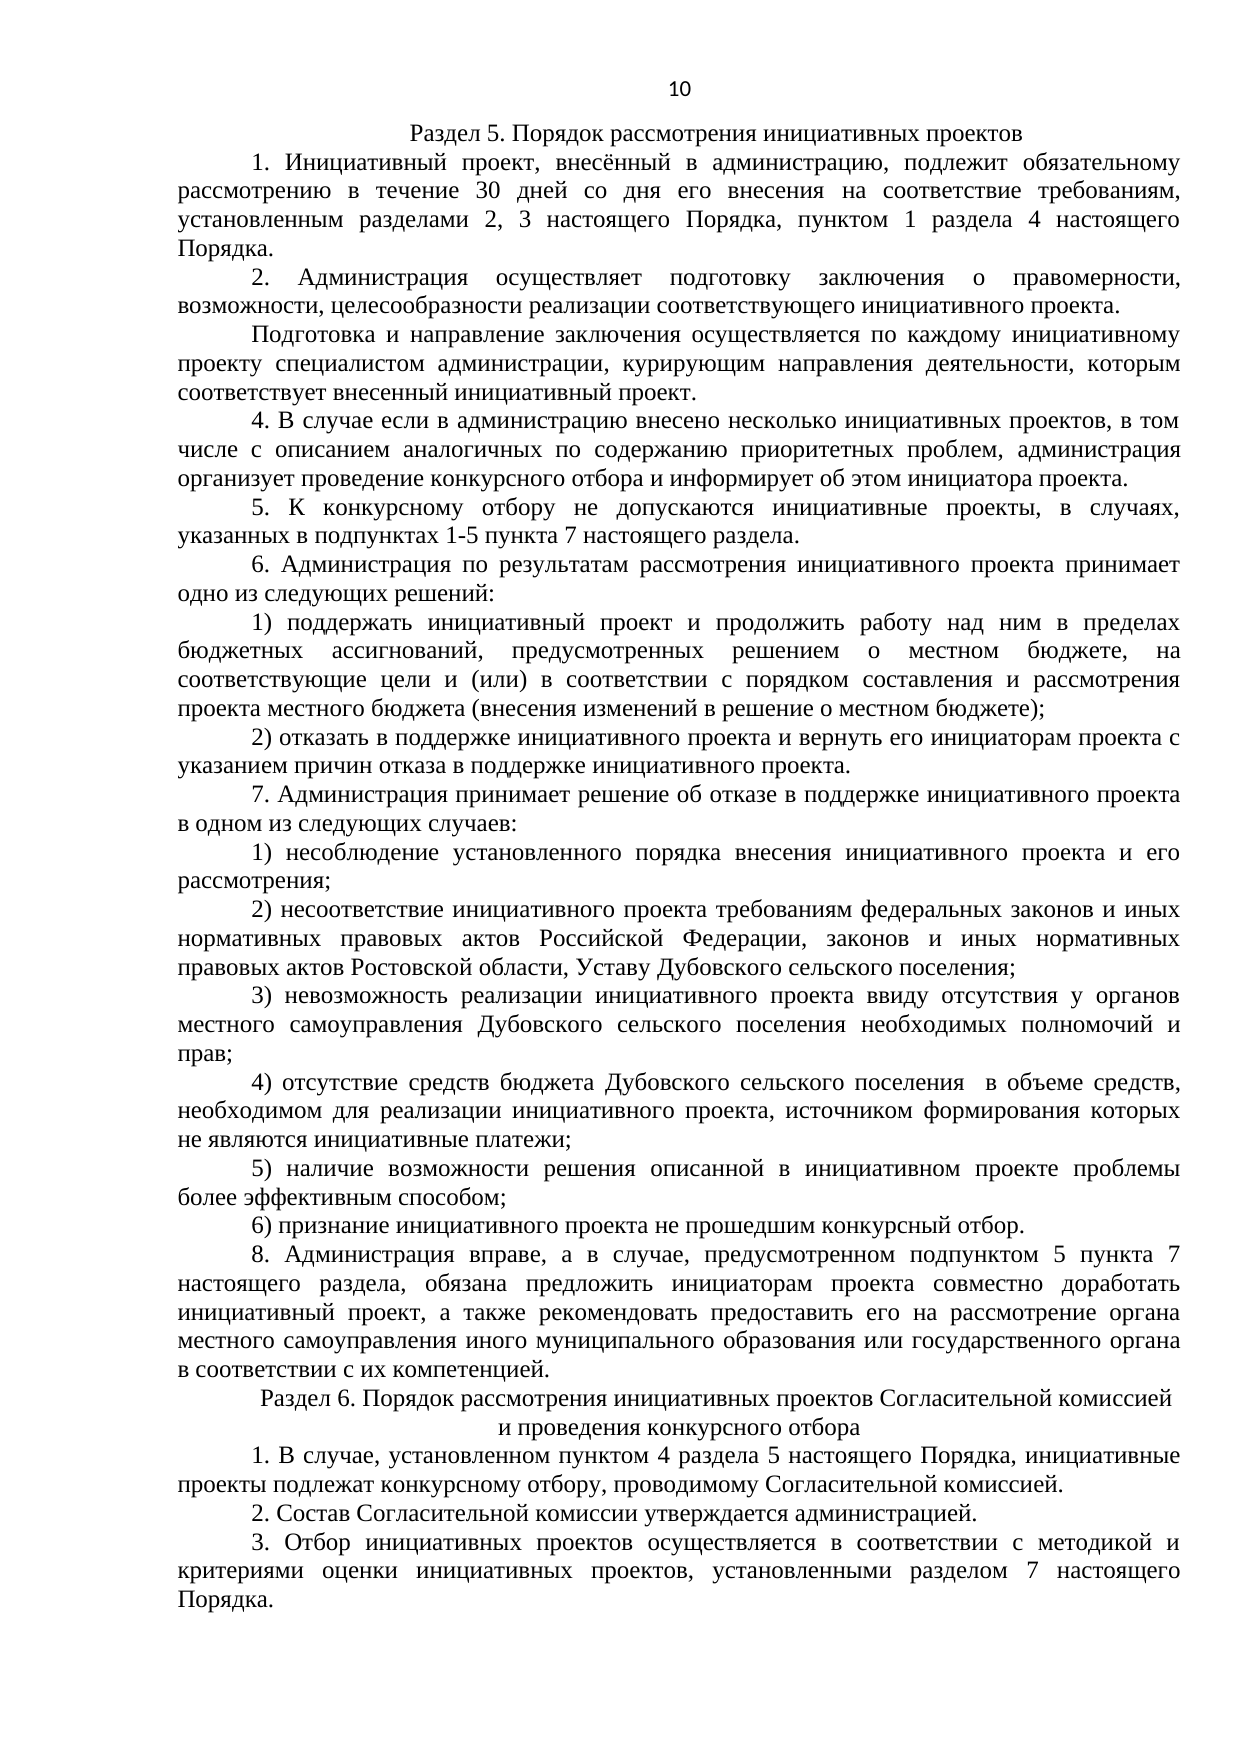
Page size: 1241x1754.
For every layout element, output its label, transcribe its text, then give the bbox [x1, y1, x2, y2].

text 3) невозможность реализации инициативного проекта ввиду отсутствия у органов местного самоуправления Дубовского сельского поселения необходимых полномочий и прав; [177, 981, 1181, 1067]
text 2) несоответствие инициативного проекта требованиям федеральных законов и иных нормативных правовых актов Российской Федерации, законов и иных нормативных правовых актов Ростовской области, Уставу Дубовского сельского поселения; [177, 894, 1181, 981]
text 3. Отбор инициативных проектов осуществляется в соответствии с методикой и критериями оценки инициативных проектов, установленными разделом 7 настоящего Порядка. [177, 1527, 1181, 1613]
text 7. Администрация принимает решение об отказе в поддержке инициативного проекта в одном из следующих случаев: [177, 779, 1181, 837]
text 6. Администрация по результатам рассмотрения инициативного проекта принимает одно из следующих решений: [177, 549, 1181, 607]
text Раздел 6. Порядок рассмотрения инициативных проектов Согласительной комиссией и проведения конкурсного отбора [177, 1383, 1181, 1441]
text 2. Администрация осуществляет подготовку заключения о правомерности, возможности, целесообразности реализации соответствующего инициативного проекта. [177, 262, 1181, 319]
text 1) несоблюдение установленного порядка внесения инициативного проекта и его рассмотрения; [177, 837, 1181, 894]
text 1) поддержать инициативный проект и продолжить работу над ним в пределах бюджетных ассигнований, предусмотренных решением о местном бюджете, на соответствующие цели и (или) в соответствии с порядком составления и рассмотрения проекта местного бюджета (внесения изменений в решение о местном бюджете); [177, 607, 1181, 722]
text Раздел 5. Порядок рассмотрения инициативных проектов [177, 118, 1181, 147]
text 1. Инициативный проект, внесённый в администрацию, подлежит обязательному рассмотрению в течение 30 дней со дня его внесения на соответствие требованиям, установленным разделами 2, 3 настоящего Порядка, пунктом 1 раздела 4 настоящего Порядка. [177, 147, 1181, 262]
text 2) отказать в поддержке инициативного проекта и вернуть его инициаторам проекта с указанием причин отказа в поддержке инициативного проекта. [177, 722, 1181, 779]
text 2. Состав Согласительной комиссии утверждается администрацией. [177, 1498, 1181, 1527]
text 8. Администрация вправе, а в случае, предусмотренном подпунктом 5 пункта 7 настоящего раздела, обязана предложить инициаторам проекта совместно доработать инициативный проект, а также рекомендовать предоставить его на рассмотрение органа местного самоуправления иного муниципального образования или государственного органа в соответствии с их компетенцией. [177, 1239, 1181, 1383]
text 6) признание инициативного проекта не прошедшим конкурсный отбор. [177, 1211, 1181, 1239]
text 4. В случае если в администрацию внесено несколько инициативных проектов, в том числе с описанием аналогичных по содержанию приоритетных проблем, администрация организует проведение конкурсного отбора и информирует об этом инициатора проекта. [177, 406, 1181, 492]
text 5) наличие возможности решения описанной в инициативном проекте проблемы более эффективным способом; [177, 1153, 1181, 1211]
text 4) отсутствие средств бюджета Дубовского сельского поселения в объеме средств, необходимом для реализации инициативного проекта, источником формирования которых не являются инициативные платежи; [177, 1067, 1181, 1153]
text Подготовка и направление заключения осуществляется по каждому инициативному проекту специалистом администрации, курирующим направления деятельности, которым соответствует внесенный инициативный проект. [177, 319, 1181, 406]
text 5. К конкурсному отбору не допускаются инициативные проекты, в случаях, указанных в подпунктах 1-5 пункта 7 настоящего раздела. [177, 492, 1181, 549]
text 1. В случае, установленном пунктом 4 раздела 5 настоящего Порядка, инициативные проекты подлежат конкурсному отбору, проводимому Согласительной комиссией. [177, 1441, 1181, 1498]
